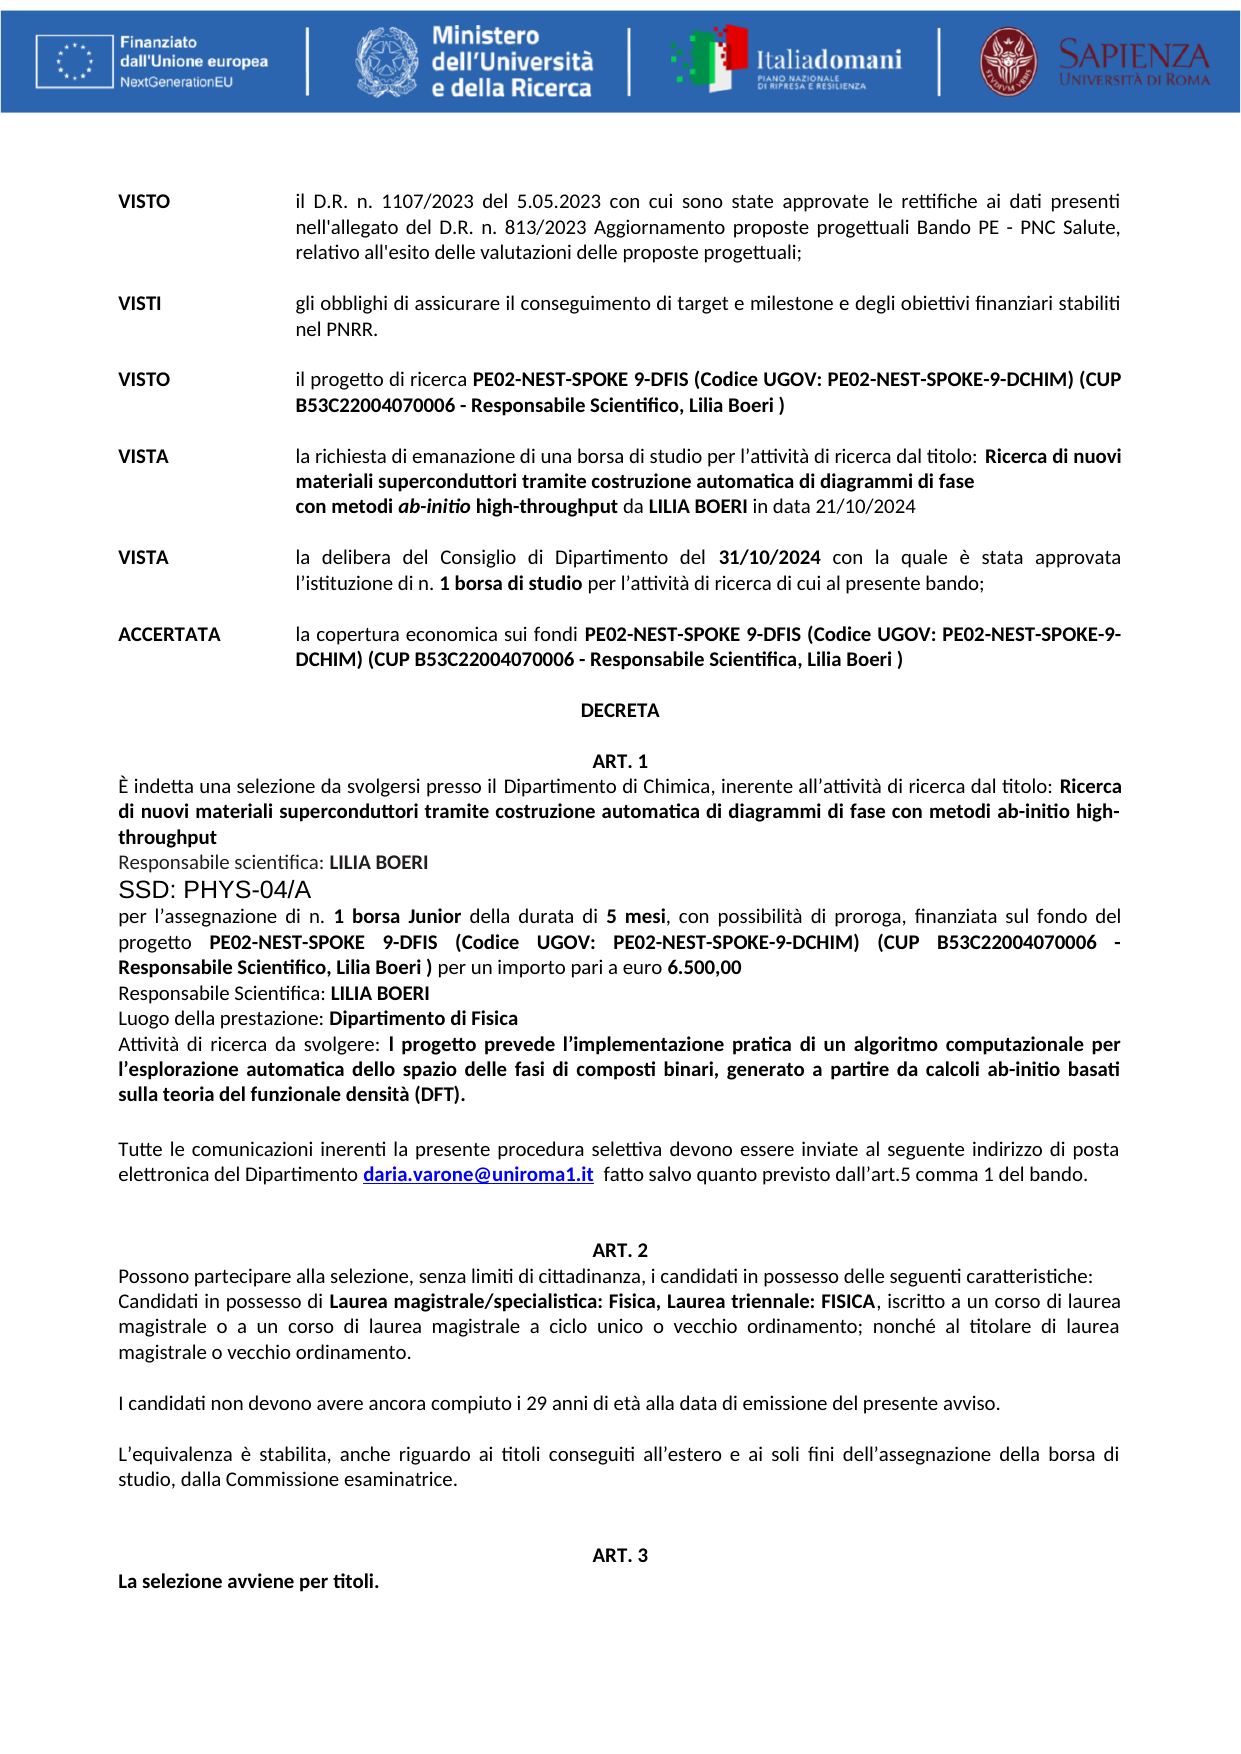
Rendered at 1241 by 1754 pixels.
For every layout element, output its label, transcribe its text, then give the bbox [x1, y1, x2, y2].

text DECRETA [118, 697, 1122, 722]
text ART. 2 [118, 1237, 1122, 1263]
picture [0, 0, 1241, 127]
text con metodi ab-initio high-throughput da LILIA BOERI in data 21/10/2024 [118, 494, 1122, 519]
text Tutte le comunicazioni inerenti la presente procedura selettiva devono essere inviate al seguente indirizzo di posta elettronica del Dipartimento daria.varone@uniroma1.it fatto salvo quanto previsto dall’art.5 comma 1 del bando. [118, 1136, 1122, 1187]
text VISTA la delibera del Consiglio di Dipartimento del 31/10/2024 con la quale è stata approvata l’istituzione di n. 1 borsa di studio per l’attività di ricerca di cui al presente bando; [118, 544, 1122, 595]
text ART. 3 [118, 1542, 1122, 1568]
text SSD: PHYS-04/A [118, 875, 1122, 904]
text VISTA la richiesta di emanazione di una borsa di studio per l’attività di ricerca dal titolo: Ricerca di nuovi materiali superconduttori tramite costruzione automatica di diagrammi di fase [118, 443, 1122, 494]
text per l’assegnazione di n. 1 borsa Junior della durata di 5 mesi, con possibilità di proroga, finanziata sul fondo del progetto PE02-NEST-SPOKE 9-DFIS (Codice UGOV: PE02-NEST-SPOKE-9-DCHIM) (CUP B53C22004070006 - Responsabile Scientifico, Lilia Boeri ) per un importo pari a euro 6.500,00 [118, 904, 1122, 980]
text VISTO il progetto di ricerca PE02-NEST-SPOKE 9-DFIS (Codice UGOV: PE02-NEST-SPOKE-9-DCHIM) (CUP B53C22004070006 - Responsabile Scientifico, Lilia Boeri ) [118, 367, 1122, 417]
text VISTI gli obblighi di assicurare il conseguimento di target e milestone e degli obiettivi finanziari stabiliti nel PNRR. [118, 290, 1122, 341]
text L’equivalenza è stabilita, anche riguardo ai titoli conseguiti all’estero e ai soli fini dell’assegnazione della borsa di studio, dalla Commissione esaminatrice. [118, 1441, 1122, 1492]
text I candidati non devono avere ancora compiuto i 29 anni di età alla data di emissione del presente avviso. [118, 1390, 1122, 1415]
text Luogo della prestazione: Dipartimento di Fisica [118, 1005, 1122, 1031]
text ACCERTATA la copertura economica sui fondi PE02-NEST-SPOKE 9-DFIS (Codice UGOV: PE02-NEST-SPOKE-9-DCHIM) (CUP B53C22004070006 - Responsabile Scientifica, Lilia Boeri ) [118, 621, 1122, 672]
text Responsabile Scientifica: LILIA BOERI [118, 980, 1122, 1005]
text La selezione avviene per titoli. [118, 1568, 1122, 1593]
text Responsabile scientifica: LILIA BOERI [118, 849, 1122, 875]
text Attività di ricerca da svolgere: l progetto prevede l’implementazione pratica di un algoritmo computazionale per l’esplorazione automatica dello spazio delle fasi di composti binari, generato a partire da calcoli ab-initio basati sulla teoria del funzionale densità (DFT). [118, 1031, 1122, 1107]
text VISTO il D.R. n. 1107/2023 del 5.05.2023 con cui sono state approvate le rettifiche ai dati presenti nell'allegato del D.R. n. 813/2023 Aggiornamento proposte progettuali Bando PE - PNC Salute, relativo all'esito delle valutazioni delle proposte progettuali; [118, 189, 1122, 265]
text ART. 1 [118, 748, 1122, 773]
text È indetta una selezione da svolgersi presso il Dipartimento di Chimica, inerente all’attività di ricerca dal titolo: Ricerca di nuovi materiali superconduttori tramite costruzione automatica di diagrammi di fase con metodi ab-initio high-throughput [118, 773, 1122, 849]
text Possono partecipare alla selezione, senza limiti di cittadinanza, i candidati in possesso delle seguenti caratteristiche: Candidati in possesso di Laurea magistrale/specialistica: Fisica, Laurea triennale: FISICA, iscritto a un corso di laurea magistrale o a un corso di laurea magistrale a ciclo unico o vecchio ordinamento; nonché al titolare di laurea magistrale o vecchio ordinamento. [118, 1263, 1122, 1364]
